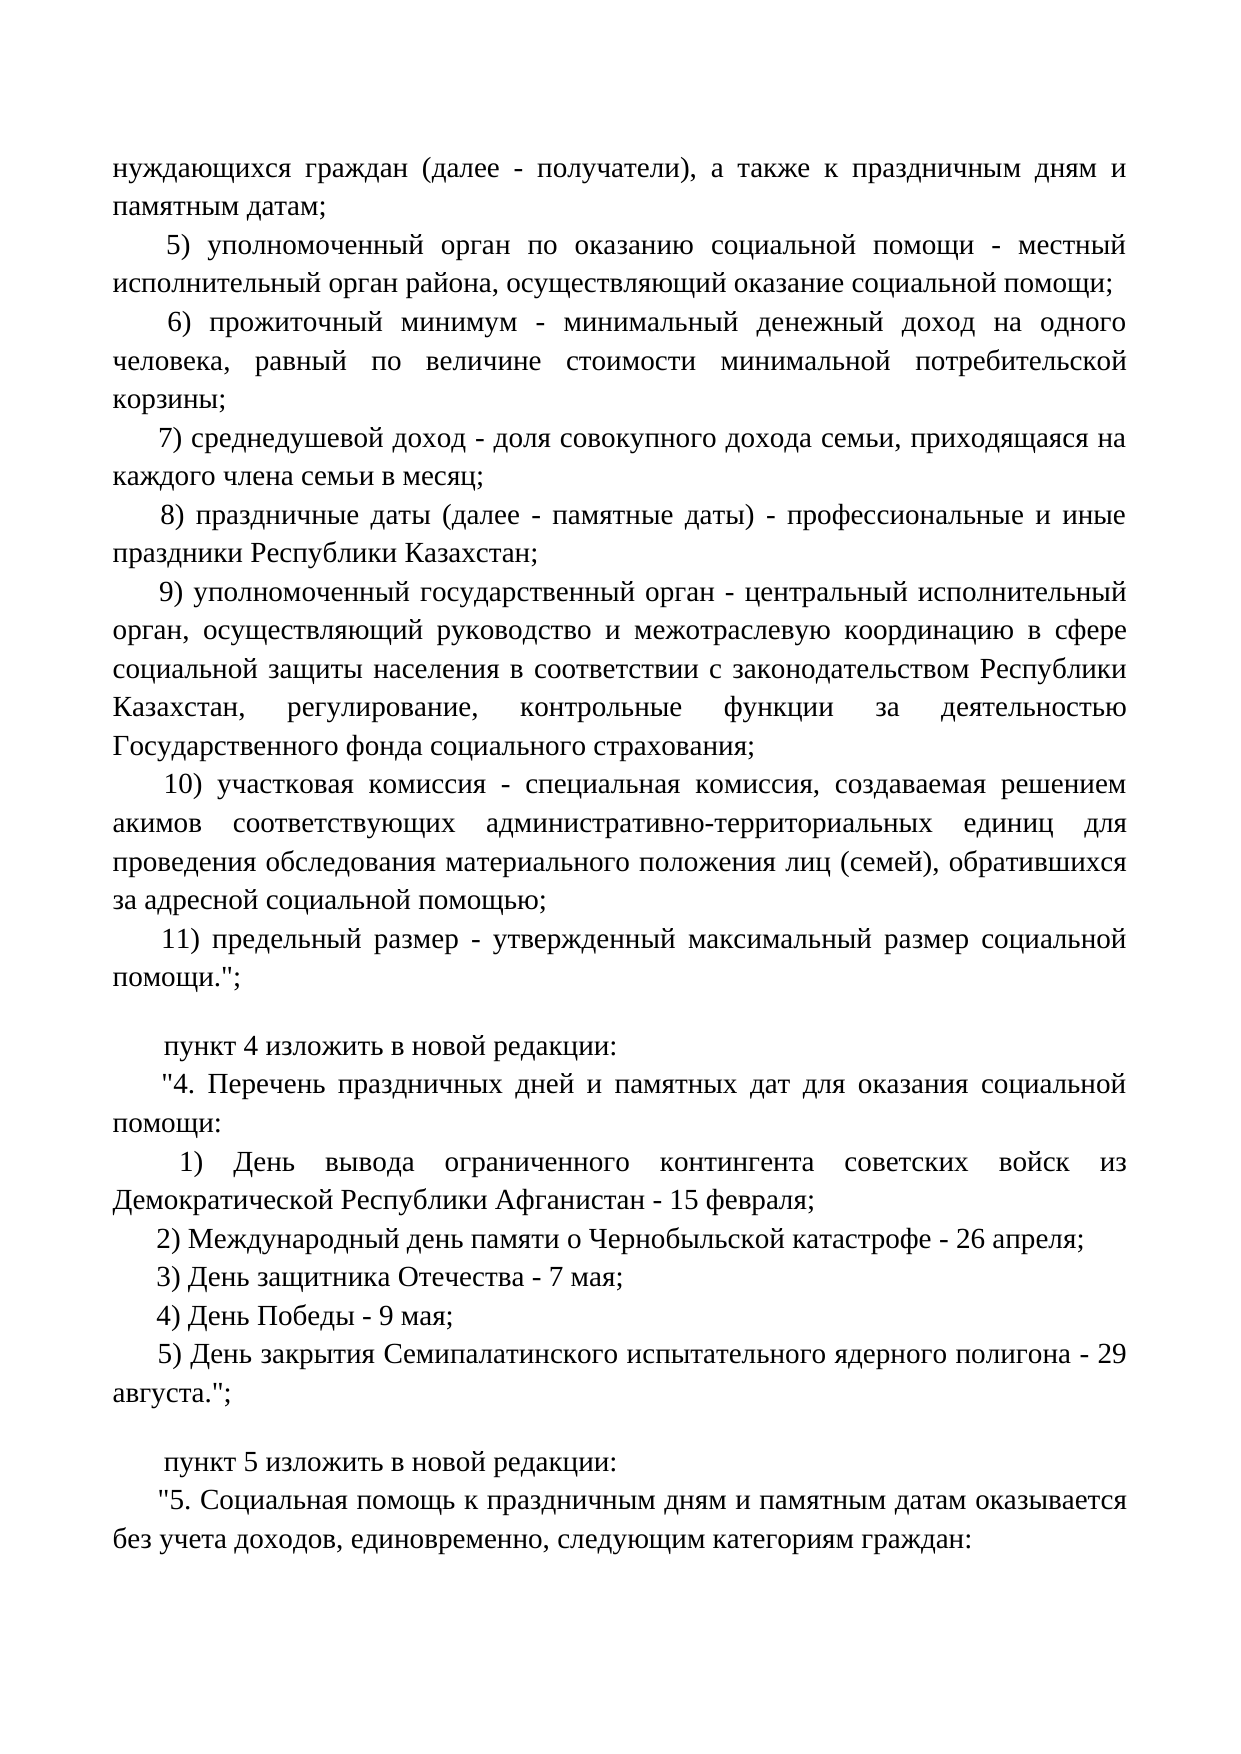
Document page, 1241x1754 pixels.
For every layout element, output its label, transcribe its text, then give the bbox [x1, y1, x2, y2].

text 2) Международный день памяти о Чернобыльской катастрофе - 26 апреля; [112, 1221, 1128, 1254]
text "4. Перечень праздничных дней и памятных дат для оказания социальной помощи: [112, 1067, 1128, 1139]
text пункт 4 изложить в новой редакции: [112, 1028, 1128, 1062]
text 11) предельный размер - утвержденный максимальный размер социальной помощи."; [112, 921, 1128, 993]
text 7) среднедушевой доход - доля совокупного дохода семьи, приходящаяся на каждого члена семьи в месяц; [112, 420, 1128, 492]
text 8) праздничные даты (далее - памятные даты) - профессиональные и иные праздники Республики Казахстан; [112, 497, 1128, 569]
text 9) уполномоченный государственный орган - центральный исполнительный орган, осуществляющий руководство и межотраслевую координацию в сфере социальной защиты населения в соответствии с законодательством Республики Казахстан, регулирование, контрольные функции за деятельностью Государственного фонда социального страхования; [112, 574, 1128, 762]
text 6) прожиточный минимум - минимальный денежный доход на одного человека, равный по величине стоимости минимальной потребительской корзины; [112, 304, 1128, 415]
text 5) уполномоченный орган по оказанию социальной помощи - местный исполнительный орган района, осуществляющий оказание социальной помощи; [112, 227, 1128, 299]
text 5) День закрытия Семипалатинского испытательного ядерного полигона - 29 августа."; [112, 1336, 1128, 1408]
text 10) участковая комиссия - специальная комиссия, создаваемая решением акимов соответствующих административно-территориальных единиц для проведения обследования материального положения лиц (семей), обратившихся за адресной социальной помощью; [112, 767, 1128, 916]
text 3) День защитника Отечества - 7 мая; [112, 1259, 1128, 1293]
text пункт 5 изложить в новой редакции: [112, 1444, 1128, 1477]
text 4) День Победы - 9 мая; [112, 1298, 1128, 1331]
text "5. Социальная помощь к праздничным дням и памятным датам оказывается без учета доходов, единовременно, следующим категориям граждан: [112, 1482, 1128, 1554]
text 1) День вывода ограниченного контингента советских войск из Демократической Республики Афганистан - 15 февраля; [112, 1144, 1128, 1216]
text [112, 150, 1128, 222]
